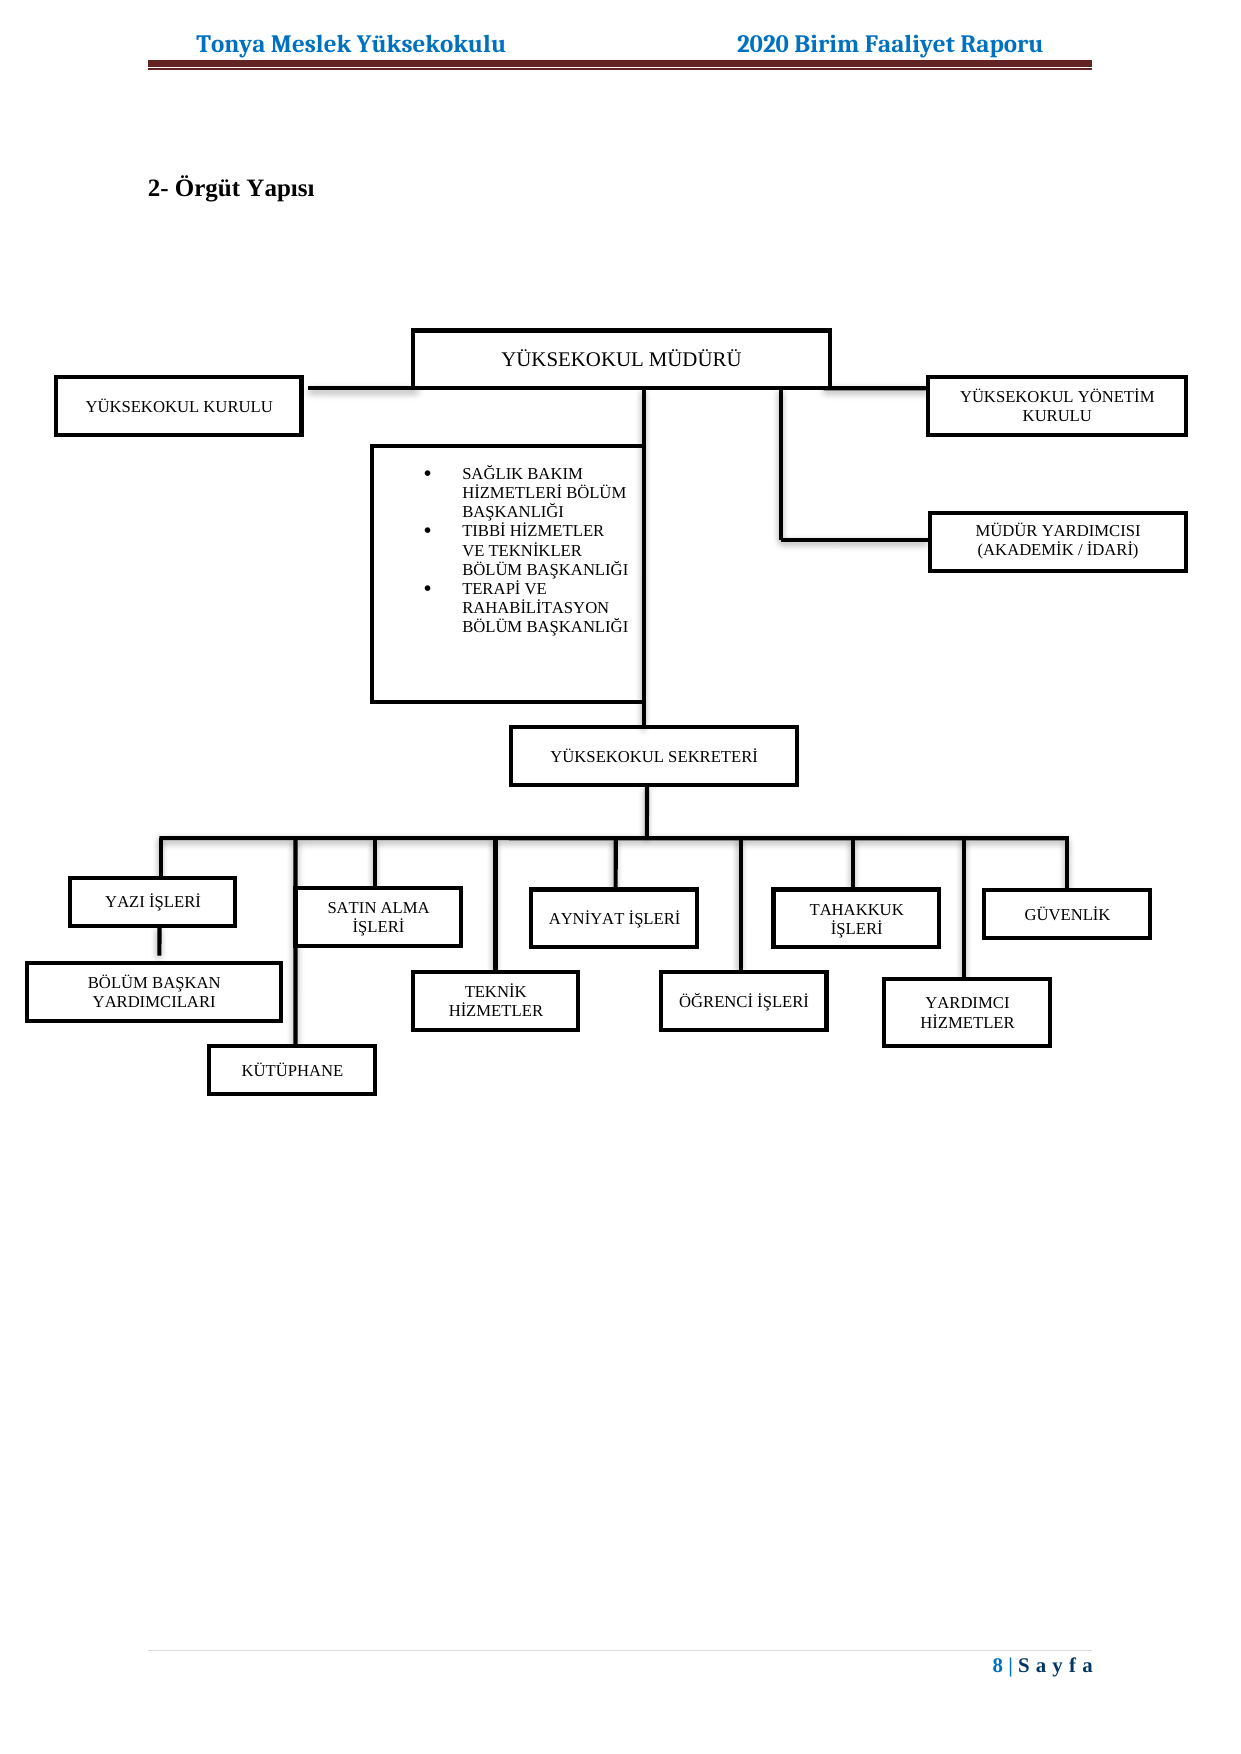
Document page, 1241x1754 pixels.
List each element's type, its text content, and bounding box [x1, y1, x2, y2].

subtitle 2- Örgüt Yapısı [148, 173, 1092, 201]
